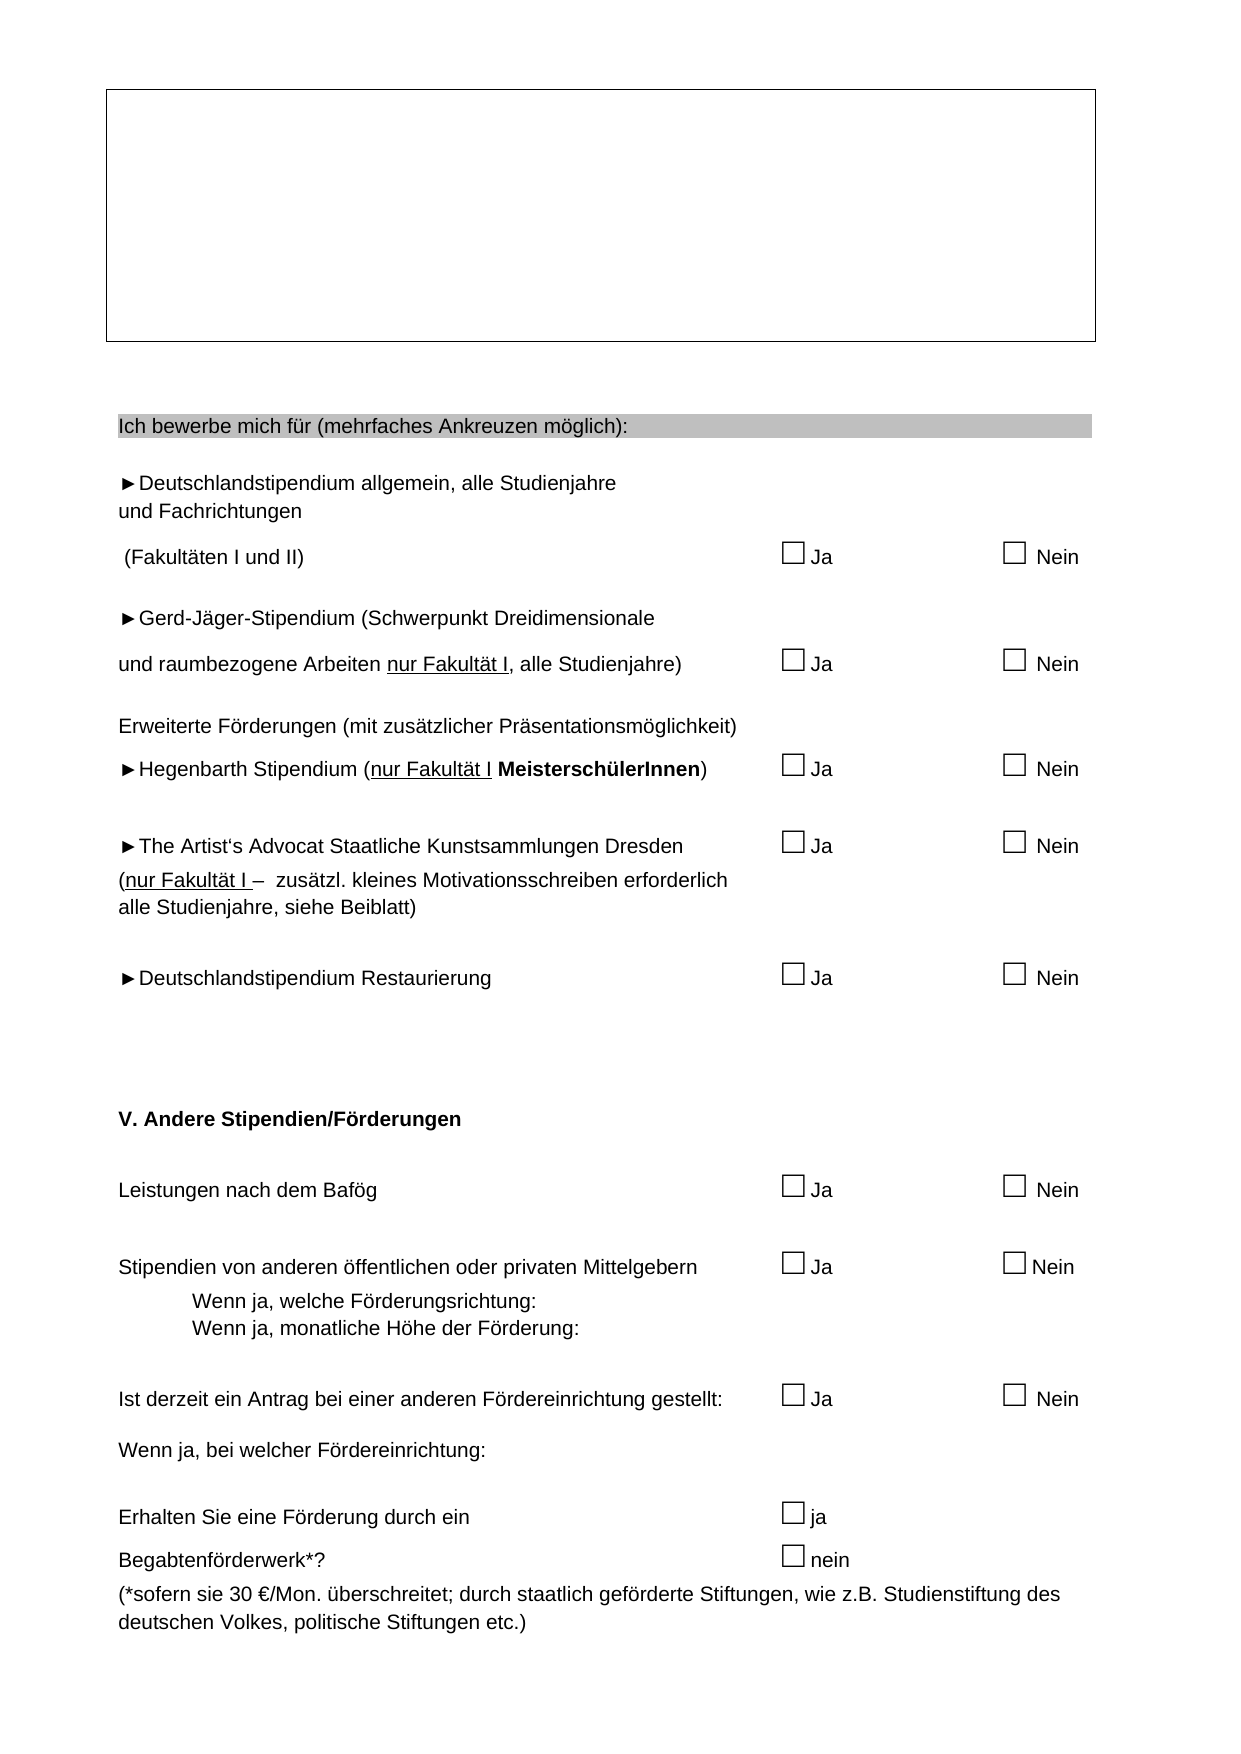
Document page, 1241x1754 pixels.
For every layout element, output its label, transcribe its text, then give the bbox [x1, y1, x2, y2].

text Ich bewerbe mich für (mehrfaches Ankreuzen möglich): [118, 414, 1092, 438]
text V. Andere Stipendien/Förderungen [118, 1107, 1092, 1131]
text Wenn ja, bei welcher Fördereinrichtung: [118, 1438, 1092, 1462]
text ►The Artist‘s Advocat Staatliche Kunstsammlungen Dresden □ Ja □ Nein [118, 818, 1092, 861]
text Begabtenförderwerk*? □ nein [118, 1533, 1092, 1576]
text (*sofern sie 30 €/Mon. überschreitet; durch staatlich geförderte Stiftungen, wie z.B. Studienstiftung des deutschen Volkes, politische Stiftungen etc.) [118, 1582, 1092, 1634]
text Erweiterte Förderungen (mit zusätzlicher Präsentationsmöglichkeit) [118, 713, 1092, 737]
text Wenn ja, monatliche Höhe der Förderung: [118, 1316, 1092, 1340]
text ►Deutschlandstipendium allgemein, alle Studienjahre [118, 471, 1092, 495]
text Stipendien von anderen öffentlichen oder privaten Mittelgebern □ Ja □ Nein [118, 1239, 1092, 1282]
text Ist derzeit ein Antrag bei einer anderen Fördereinrichtung gestellt: □ Ja □ Nein [118, 1371, 1092, 1414]
text ►Deutschlandstipendium Restaurierung □ Ja □ Nein [118, 950, 1092, 1021]
text und Fachrichtungen (Fakultäten I und II) □ Ja □ Nein [118, 498, 1092, 572]
text (nur Fakultät I – zusätzl. kleines Motivationsschreiben erforderlich alle Studienjahre, siehe Beiblatt) [118, 868, 1092, 919]
text Erhalten Sie eine Förderung durch ein □ ja [118, 1489, 1092, 1533]
text ►Hegenbarth Stipendium (nur Fakultät I MeisterschülerInnen) □ Ja □ Nein [118, 741, 1092, 784]
table_cell [107, 90, 1095, 341]
text ►Gerd-Jäger-Stipendium (Schwerpunkt Dreidimensionale und raumbezogene Arbeiten nur Fakultät I, alle Studienjahre) □ Ja □ Nein [118, 606, 1092, 679]
text Wenn ja, welche Förderungsrichtung: [118, 1288, 1092, 1312]
text Leistungen nach dem Bafög □ Ja □ Nein [118, 1162, 1092, 1205]
